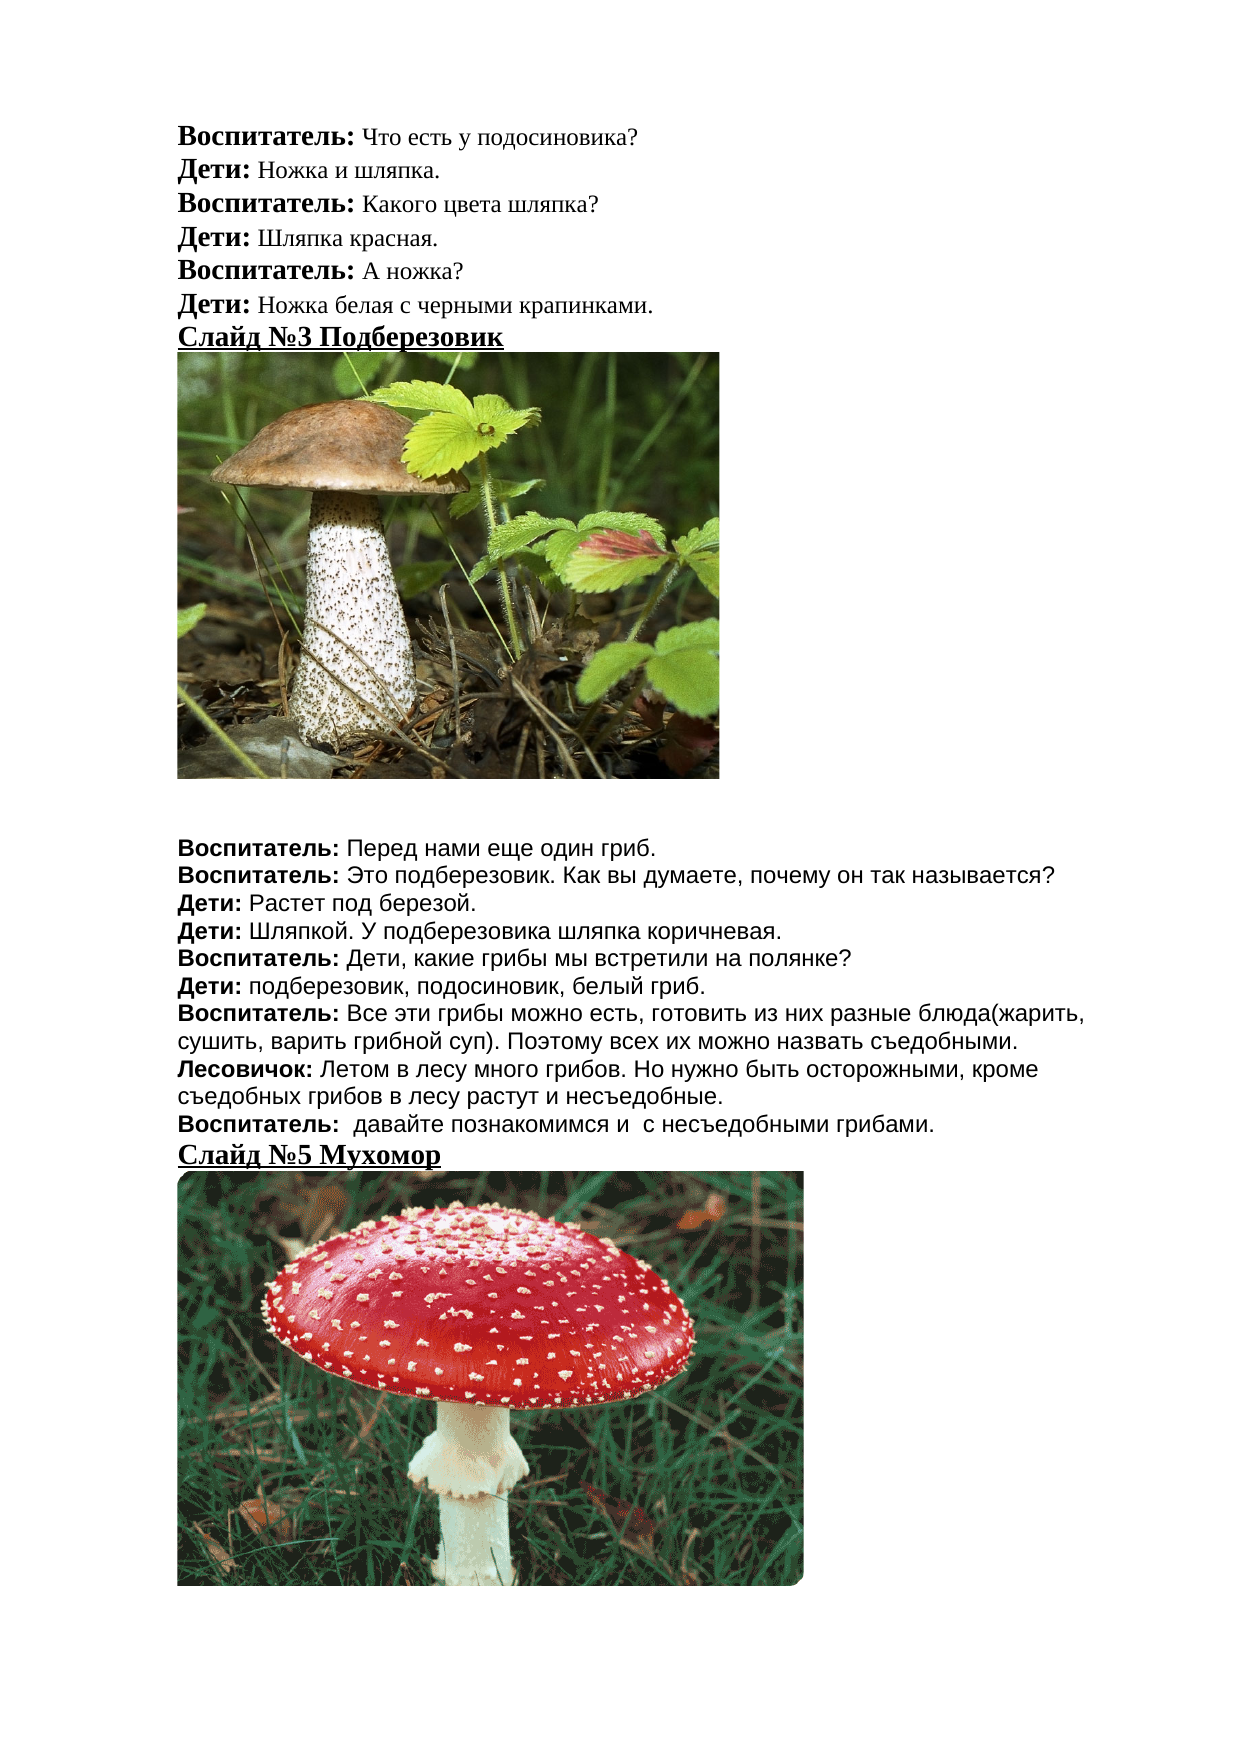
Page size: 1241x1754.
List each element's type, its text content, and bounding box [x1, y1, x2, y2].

picture [177, 1171, 804, 1586]
text Слайд №3 Подберезовик [177, 319, 1152, 353]
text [177, 118, 1152, 319]
picture [177, 352, 720, 779]
text Воспитатель: Перед нами еще один гриб. Воспитатель: Это подберезовик. Как вы думаете, почему он так называется? Дети: Растет под березой. Дети: Шляпкой. У подберезовика шляпка коричневая. [177, 806, 1152, 944]
text Воспитатель: Дети, какие грибы мы встретили на полянке? Дети: подберезовик, подосиновик, белый гриб. Воспитатель: Все эти грибы можно есть, готовить из них разные блюда(жарить, сушить, варить грибной суп). Поэтому всех их можно назвать съедобными. Лесовичок: Летом в лесу много грибов. Но нужно быть осторожными, кроме съедобных грибов в лесу растут и несъедобные. Воспитатель: давайте познакомимся и с несъедобными грибами. Слайд №5 Мухомор [177, 944, 1152, 1171]
